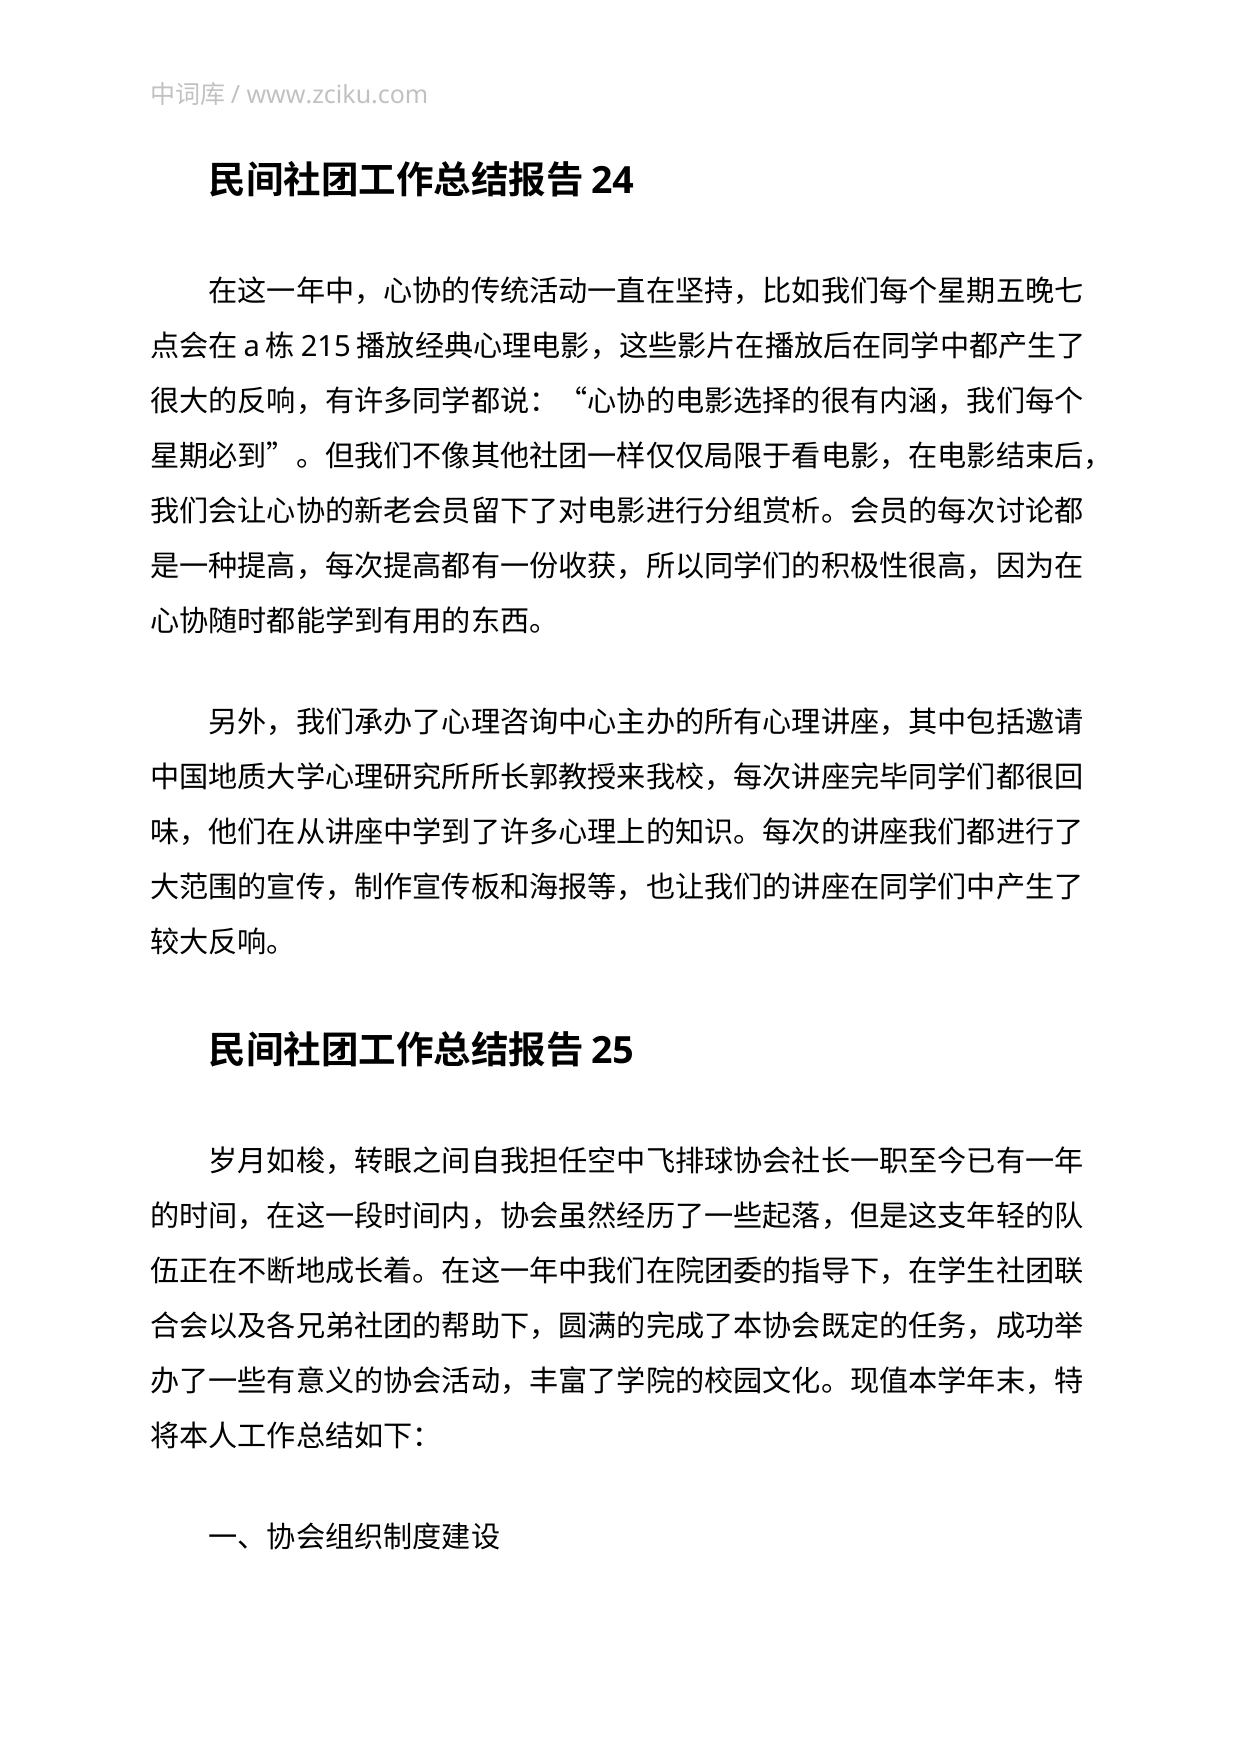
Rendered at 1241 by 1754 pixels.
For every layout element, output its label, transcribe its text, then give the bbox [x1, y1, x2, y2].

text 岁月如梭，转眼之间自我担任空中飞排球协会社长一职至今已有一年的时间，在这一段时间内，协会虽然经历了一些起落，但是这支年轻的队伍正在不断地成长着。在这一年中我们在院团委的指导下，在学生社团联合会以及各兄弟社团的帮助下，圆满的完成了本协会既定的任务，成功举办了一些有意义的协会活动，丰富了学院的校园文化。现值本学年末，特将本人工作总结如下： [150, 1138, 1090, 1454]
text 在这一年中，心协的传统活动一直在坚持，比如我们每个星期五晚七点会在a栋215播放经典心理电影，这些影片在播放后在同学中都产生了很大的反响，有许多同学都说：“心协的电影选择的很有内涵，我们每个星期必到”。但我们不像其他社团一样仅仅局限于看电影，在电影结束后，我们会让心协的新老会员留下了对电影进行分组赏析。会员的每次讨论都是一种提高，每次提高都有一份收获，所以同学们的积极性很高，因为在心协随时都能学到有用的东西。 [150, 268, 1090, 639]
text 另外，我们承办了心理咨询中心主办的所有心理讲座，其中包括邀请中国地质大学心理研究所所长郭教授来我校，每次讲座完毕同学们都很回味，他们在从讲座中学到了许多心理上的知识。每次的讲座我们都进行了大范围的宣传，制作宣传板和海报等，也让我们的讲座在同学们中产生了较大反响。 [150, 699, 1090, 961]
text 一、协会组织制度建设 [150, 1514, 1090, 1556]
text 民间社团工作总结报告24 [150, 150, 1090, 204]
text 民间社团工作总结报告25 [150, 1020, 1090, 1075]
